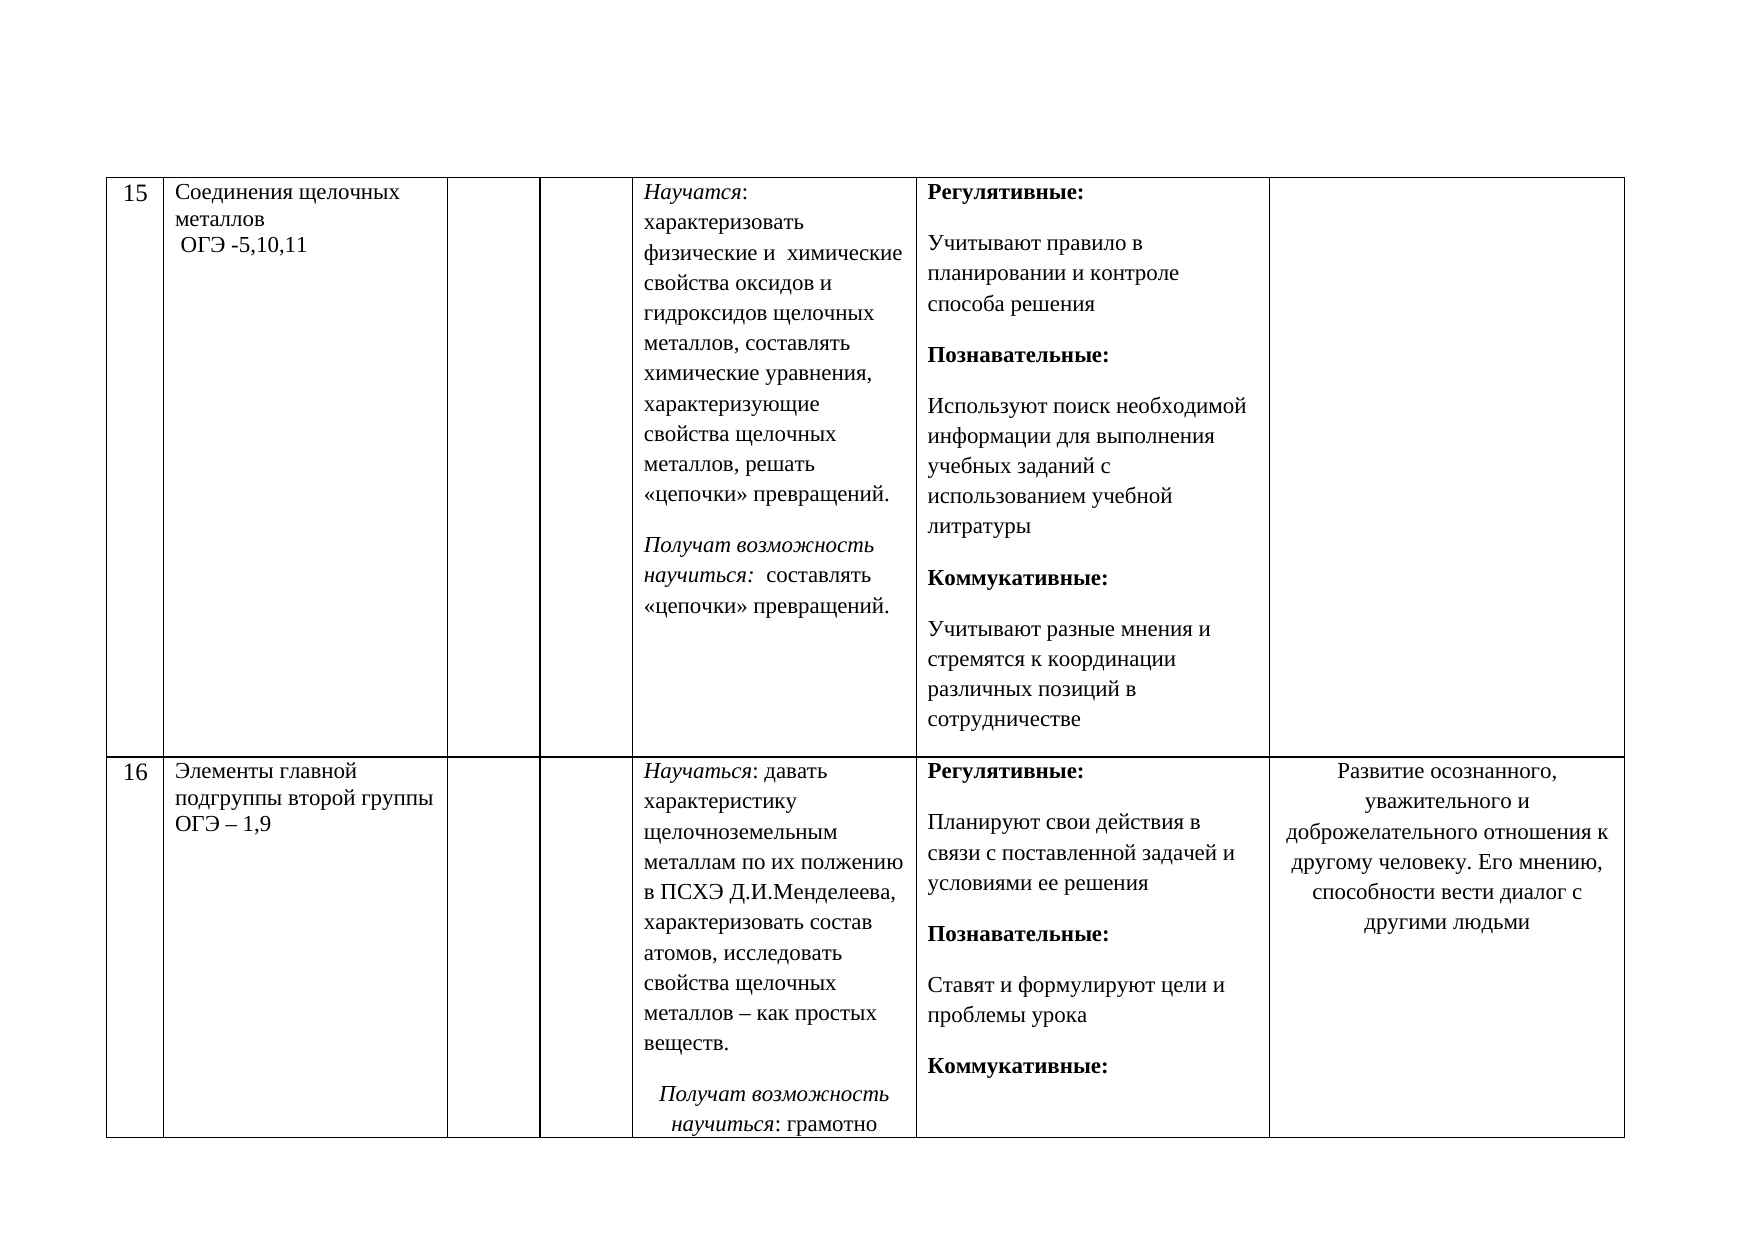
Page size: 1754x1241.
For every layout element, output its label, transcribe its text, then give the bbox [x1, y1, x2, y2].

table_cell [1270, 758, 1624, 1137]
table_cell Соединения щелочных металлов ОГЭ -5,10,11 [164, 178, 447, 756]
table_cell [633, 758, 916, 1137]
table_cell 15 [107, 178, 163, 756]
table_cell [164, 758, 447, 1137]
table_cell 16 [107, 758, 163, 1137]
table_cell [448, 178, 539, 756]
table_cell [541, 758, 632, 1137]
table_cell Научатся: характеризовать физические и химические свойства оксидов и гидроксидов щелочных металлов, составлять химические уравнения, характеризующие свойства щелочных металлов, решать «цепочки» превращений. Получат возможность научиться: составлять «цепочки» превращений. [633, 178, 916, 756]
table_cell [541, 178, 632, 756]
table_cell Регулятивные: Учитывают правило в планировании и контроле способа решения Познавательные: Используют поиск необходимой информации для выполнения учебных заданий с использованием учебной литратуры Коммукативные: Учитывают разные мнения и стремятся к координации различных позиций в сотрудничестве [917, 178, 1269, 756]
table_cell [448, 758, 539, 1137]
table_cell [917, 758, 1269, 1137]
table_cell [1270, 178, 1624, 756]
